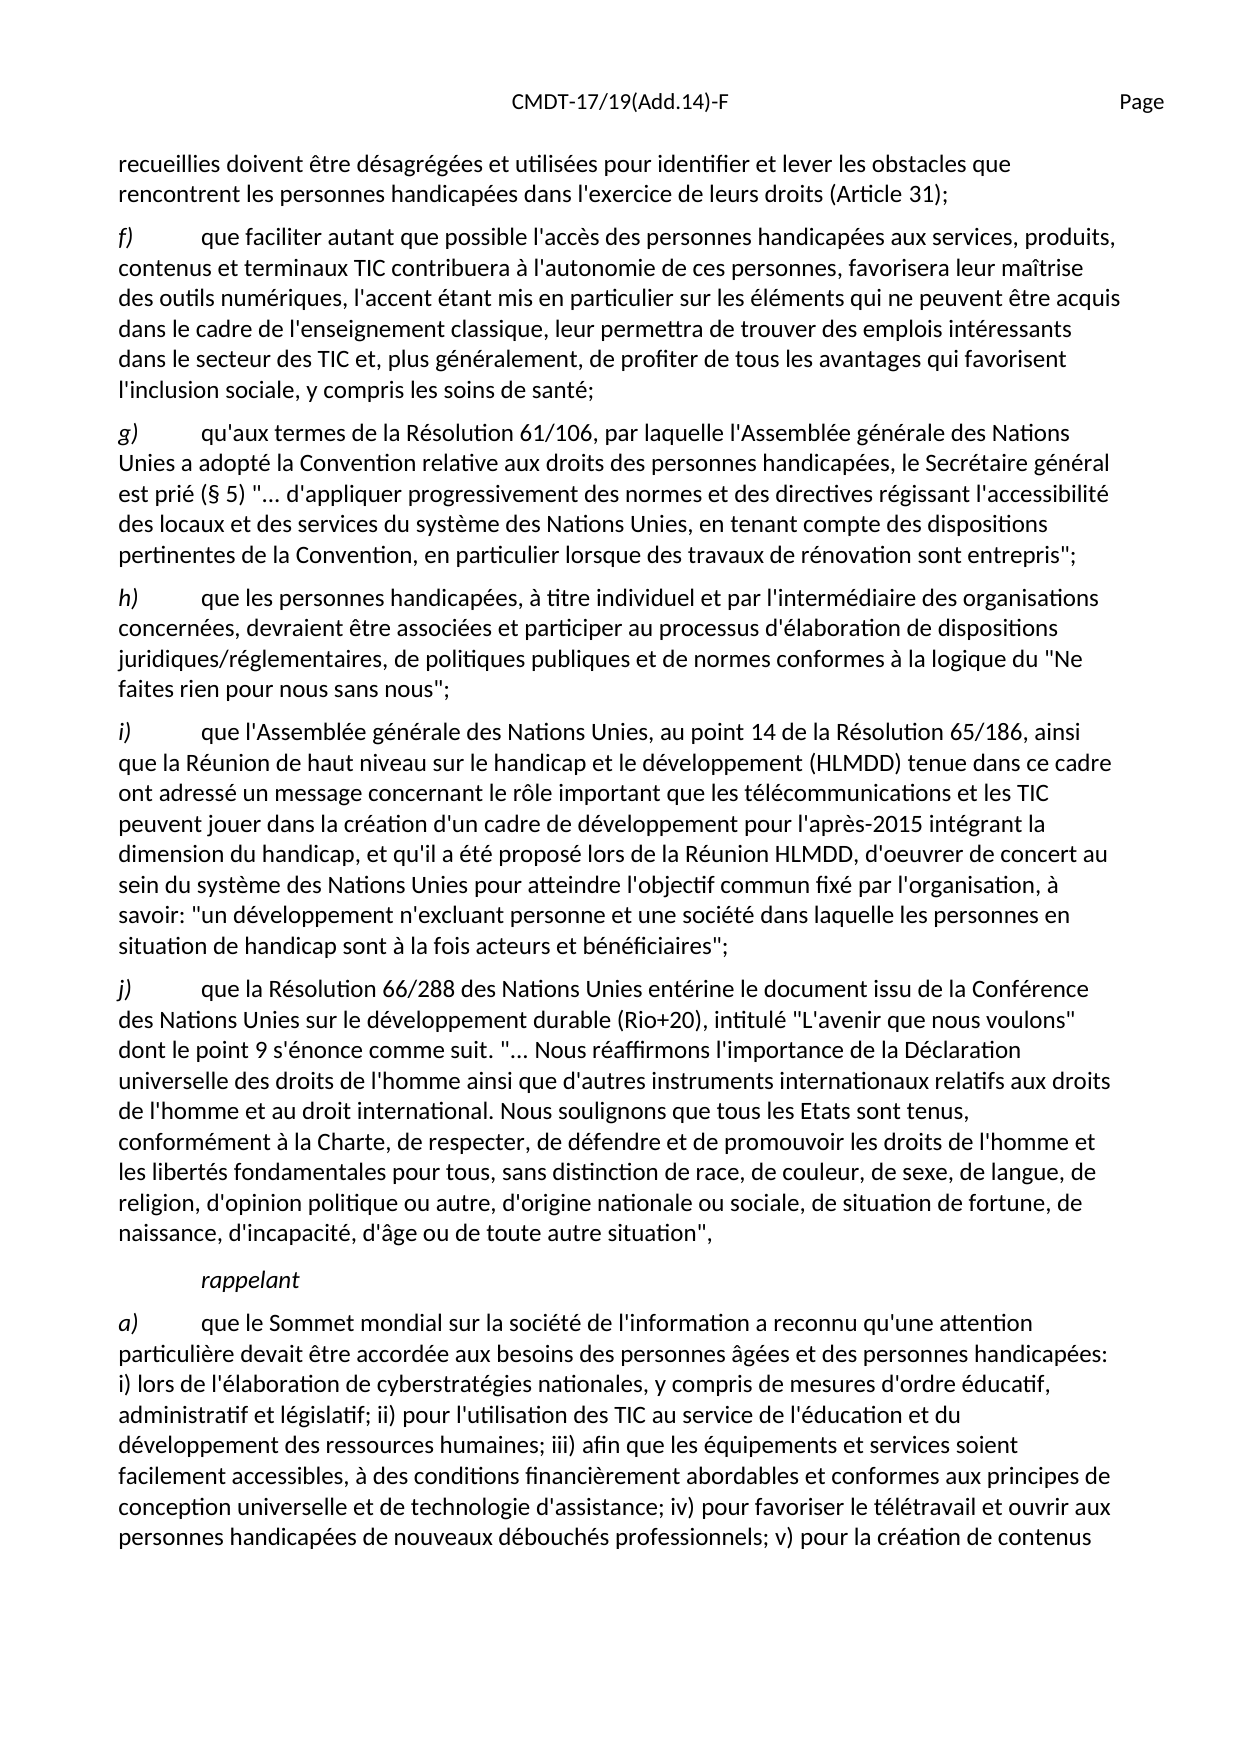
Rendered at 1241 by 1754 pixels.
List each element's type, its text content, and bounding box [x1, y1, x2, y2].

text i) que l'Assemblée générale des Nations Unies, au point 14 de la Résolution 65/186, ainsi que la Réunion de haut niveau sur le handicap et le développement (HLMDD) tenue dans ce cadre ont adressé un message concernant le rôle important que les télécommunications et les TIC peuvent jouer dans la création d'un cadre de développement pour l'après-2015 intégrant la dimension du handicap, et qu'il a été proposé lors de la Réunion HLMDD, d'oeuvrer de concert au sein du système des Nations Unies pour atteindre l'objectif commun fixé par l'organisation, à savoir: "un développement n'excluant personne et une société dans laquelle les personnes en situation de handicap sont à la fois acteurs et bénéficiaires"; [118, 717, 1122, 961]
text j) que la Résolution 66/288 des Nations Unies entérine le document issu de la Conférence des Nations Unies sur le développement durable (Rio+20), intitulé "L'avenir que nous voulons" dont le point 9 s'énonce comme suit. "... Nous réaffirmons l'importance de la Déclaration universelle des droits de l'homme ainsi que d'autres instruments internationaux relatifs aux droits de l'homme et au droit international. Nous soulignons que tous les Etats sont tenus, conformément à la Charte, de respecter, de défendre et de promouvoir les droits de l'homme et les libertés fondamentales pour tous, sans distinction de race, de couleur, de sexe, de langue, de religion, d'opinion politique ou autre, d'origine nationale ou sociale, de situation de fortune, de naissance, d'incapacité, d'âge ou de toute autre situation", [118, 973, 1122, 1248]
text f) que faciliter autant que possible l'accès des personnes handicapées aux services, produits, contenus et terminaux TIC contribuera à l'autonomie de ces personnes, favorisera leur maîtrise des outils numériques, l'accent étant mis en particulier sur les éléments qui ne peuvent être acquis dans le cadre de l'enseignement classique, leur permettra de trouver des emplois intéressants dans le secteur des TIC et, plus généralement, de profiter de tous les avantages qui favorisent l'inclusion sociale, y compris les soins de santé; [118, 221, 1122, 404]
text rappelant [201, 1264, 1122, 1295]
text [118, 148, 1122, 209]
text g) qu'aux termes de la Résolution 61/106, par laquelle l'Assemblée générale des Nations Unies a adopté la Convention relative aux droits des personnes handicapées, le Secrétaire général est prié (§ 5) "... d'appliquer progressivement des normes et des directives régissant l'accessibilité des locaux et des services du système des Nations Unies, en tenant compte des dispositions pertinentes de la Convention, en particulier lorsque des travaux de rénovation sont entrepris"; [118, 417, 1122, 569]
text h) que les personnes handicapées, à titre individuel et par l'intermédiaire des organisations concernées, devraient être associées et participer au processus d'élaboration de dispositions juridiques/réglementaires, de politiques publiques et de normes conformes à la logique du "Ne faites rien pour nous sans nous"; [118, 582, 1122, 704]
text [118, 1308, 1122, 1552]
